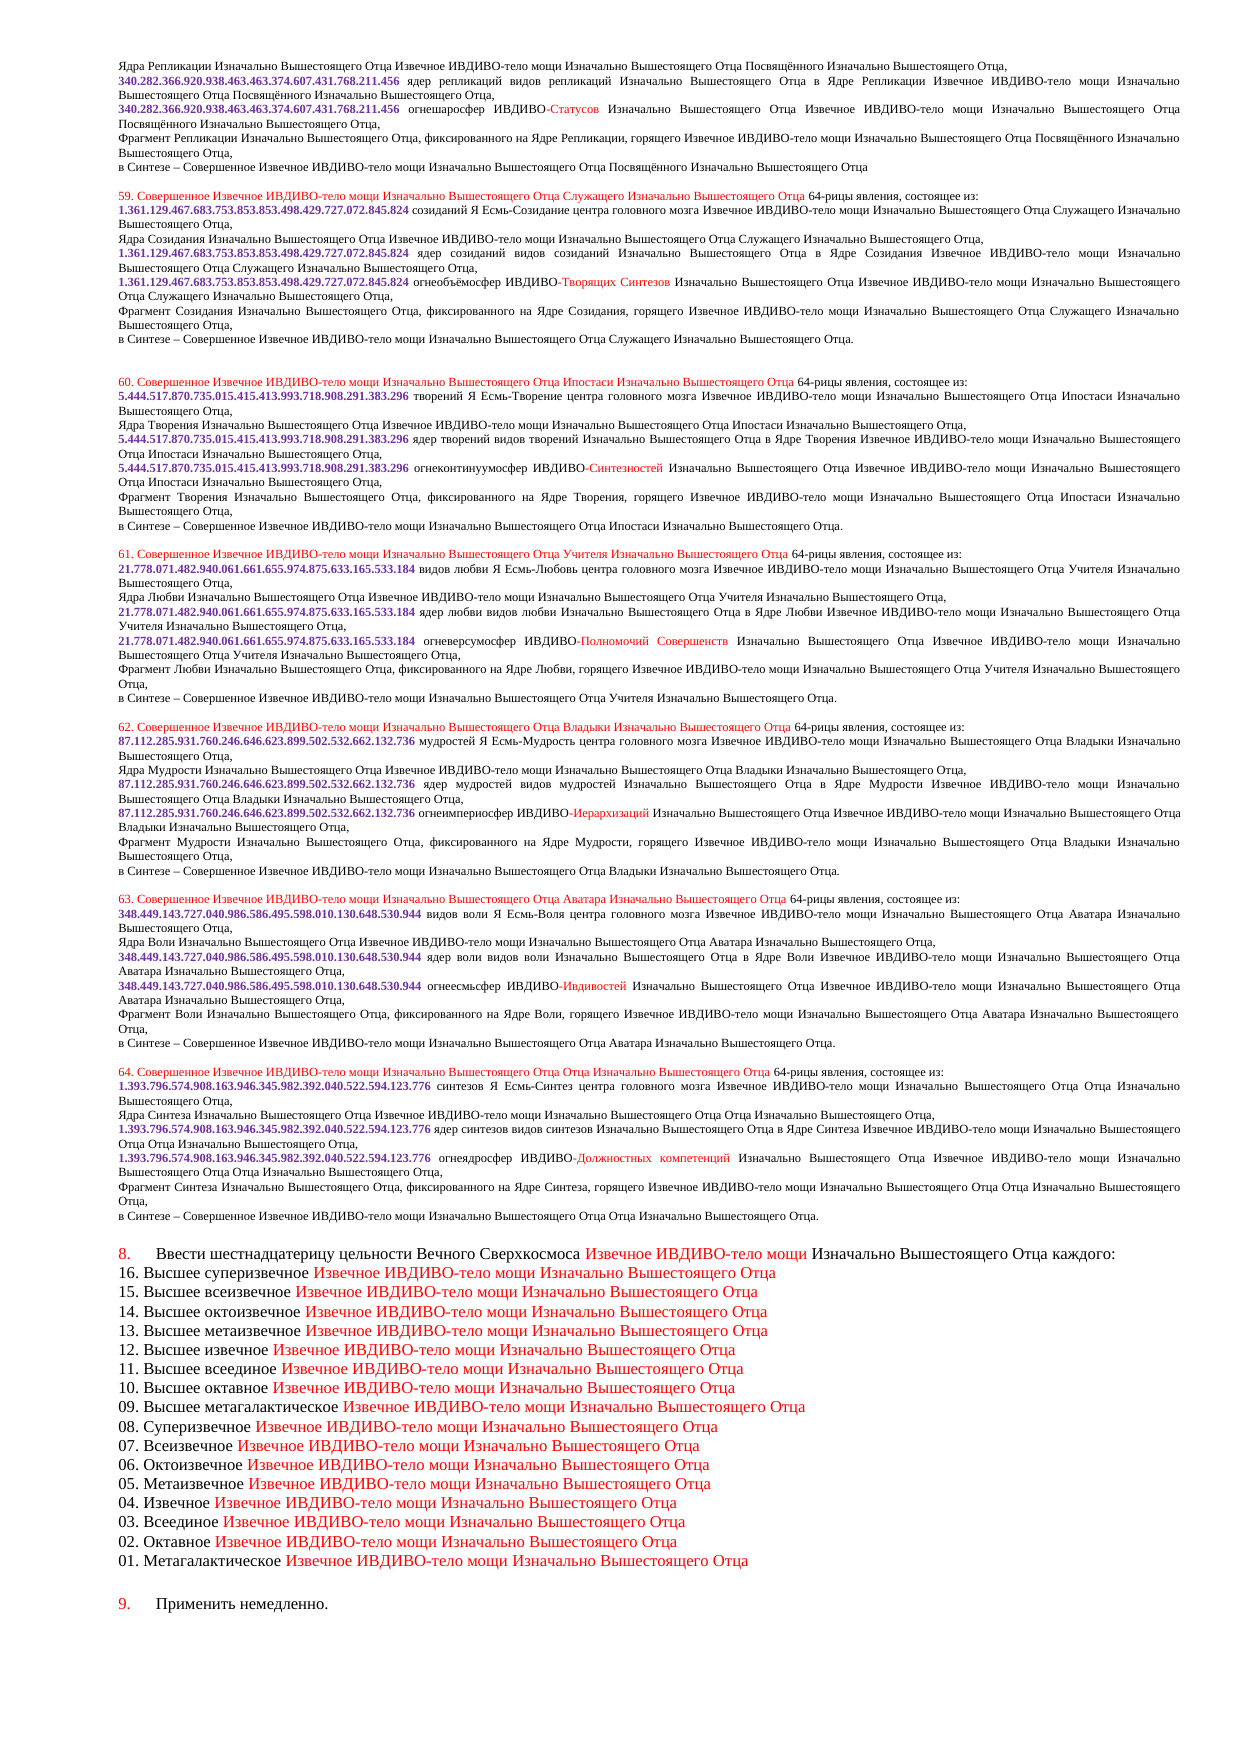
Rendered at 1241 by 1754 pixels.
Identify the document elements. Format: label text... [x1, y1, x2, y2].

text 5.444.517.870.735.015.415.413.993.718.908.291.383.296 огнеконтинуумосфер ИВДИВО-Синтезностей Изначально Вышестоящего Отца Извечное ИВДИВО-тело мощи Изначально Вышестоящего Отца Ипостаси Изначально Вышестоящего Отца, [118, 461, 1181, 489]
text в Синтезе – Совершенное Извечное ИВДИВО-тело мощи Изначально Вышестоящего Отца Служащего Изначально Вышестоящего Отца. [118, 332, 1181, 347]
text 1.361.129.467.683.753.853.853.498.429.727.072.845.824 созиданий Я Есмь-Созидание центра головного мозга Извечное ИВДИВО-тело мощи Изначально Вышестоящего Отца Служащего Изначально Вышестоящего Отца, [118, 203, 1181, 232]
text Ядра Мудрости Изначально Вышестоящего Отца Извечное ИВДИВО-тело мощи Изначально Вышестоящего Отца Владыки Изначально Вышестоящего Отца, [118, 763, 1181, 777]
text Ядра Синтеза Изначально Вышестоящего Отца Извечное ИВДИВО-тело мощи Изначально Вышестоящего Отца Отца Изначально Вышестоящего Отца, [118, 1108, 1181, 1122]
text Фрагмент Созидания Изначально Вышестоящего Отца, фиксированного на Ядре Созидания, горящего Извечное ИВДИВО-тело мощи Изначально Вышестоящего Отца Служащего Изначально Вышестоящего Отца, [118, 303, 1181, 332]
text 06. Октоизвечное Извечное ИВДИВО-тело мощи Изначально Вышестоящего Отца [118, 1455, 1181, 1474]
text в Синтезе – Совершенное Извечное ИВДИВО-тело мощи Изначально Вышестоящего Отца Ипостаси Изначально Вышестоящего Отца. [118, 518, 1181, 533]
text 1.393.796.574.908.163.946.345.982.392.040.522.594.123.776 ядер синтезов видов синтезов Изначально Вышестоящего Отца в Ядре Синтеза Извечное ИВДИВО-тело мощи Изначально Вышестоящего Отца Отца Изначально Вышестоящего Отца, [118, 1122, 1181, 1151]
text Ядра Созидания Изначально Вышестоящего Отца Извечное ИВДИВО-тело мощи Изначально Вышестоящего Отца Служащего Изначально Вышестоящего Отца, [118, 232, 1181, 246]
text 14. Высшее октоизвечное Извечное ИВДИВО-тело мощи Изначально Вышестоящего Отца [118, 1301, 1181, 1321]
text 05. Метаизвечное Извечное ИВДИВО-тело мощи Изначально Вышестоящего Отца [118, 1474, 1181, 1493]
text 340.282.366.920.938.463.463.374.607.431.768.211.456 ядер репликаций видов репликаций Изначально Вышестоящего Отца в Ядре Репликации Извечное ИВДИВО-тело мощи Изначально Вышестоящего Отца Посвящённого Изначально Вышестоящего Отца, [118, 73, 1181, 102]
text 1.361.129.467.683.753.853.853.498.429.727.072.845.824 огнеобъёмосфер ИВДИВО-Творящих Синтезов Изначально Вышестоящего Отца Извечное ИВДИВО-тело мощи Изначально Вышестоящего Отца Служащего Изначально Вышестоящего Отца, [118, 275, 1181, 303]
text 63. Совершенное Извечное ИВДИВО-тело мощи Изначально Вышестоящего Отца Аватара Изначально Вышестоящего Отца 64-рицы явления, состоящее из: [118, 892, 1181, 906]
text 16. Высшее суперизвечное Извечное ИВДИВО-тело мощи Изначально Вышестоящего Отца [118, 1263, 1181, 1282]
text 21.778.071.482.940.061.661.655.974.875.633.165.533.184 видов любви Я Есмь-Любовь центра головного мозга Извечное ИВДИВО-тело мощи Изначально Вышестоящего Отца Учителя Изначально Вышестоящего Отца, [118, 561, 1181, 590]
list Ввести шестнадцатерицу цельности Вечного Сверхкосмоса Извечное ИВДИВО-тело мощи Изначально Вышестоящего Отца каждого: [118, 1244, 1181, 1263]
text Ядра Творения Изначально Вышестоящего Отца Извечное ИВДИВО-тело мощи Изначально Вышестоящего Отца Ипостаси Изначально Вышестоящего Отца, [118, 418, 1181, 432]
text 64. Совершенное Извечное ИВДИВО-тело мощи Изначально Вышестоящего Отца Отца Изначально Вышестоящего Отца 64-рицы явления, состоящее из: [118, 1064, 1181, 1079]
text 60. Совершенное Извечное ИВДИВО-тело мощи Изначально Вышестоящего Отца Ипостаси Изначально Вышестоящего Отца 64-рицы явления, состоящее из: [118, 374, 1181, 389]
text 1.393.796.574.908.163.946.345.982.392.040.522.594.123.776 синтезов Я Есмь-Синтез центра головного мозга Извечное ИВДИВО-тело мощи Изначально Вышестоящего Отца Отца Изначально Вышестоящего Отца, [118, 1079, 1181, 1108]
text в Синтезе – Совершенное Извечное ИВДИВО-тело мощи Изначально Вышестоящего Отца Учителя Изначально Вышестоящего Отца. [118, 691, 1181, 705]
text 04. Извечное Извечное ИВДИВО-тело мощи Изначально Вышестоящего Отца [118, 1493, 1181, 1512]
text Фрагмент Воли Изначально Вышестоящего Отца, фиксированного на Ядре Воли, горящего Извечное ИВДИВО-тело мощи Изначально Вышестоящего Отца Аватара Изначально Вышестоящего Отца, [118, 1007, 1181, 1036]
text 61. Совершенное Извечное ИВДИВО-тело мощи Изначально Вышестоящего Отца Учителя Изначально Вышестоящего Отца 64-рицы явления, состоящее из: [118, 547, 1181, 561]
text Фрагмент Любви Изначально Вышестоящего Отца, фиксированного на Ядре Любви, горящего Извечное ИВДИВО-тело мощи Изначально Вышестоящего Отца Учителя Изначально Вышестоящего Отца, [118, 662, 1181, 691]
text 15. Высшее всеизвечное Извечное ИВДИВО-тело мощи Изначально Вышестоящего Отца [118, 1282, 1181, 1301]
list Применить немедленно. [118, 1593, 1181, 1613]
text 348.449.143.727.040.986.586.495.598.010.130.648.530.944 ядер воли видов воли Изначально Вышестоящего Отца в Ядре Воли Извечное ИВДИВО-тело мощи Изначально Вышестоящего Отца Аватара Изначально Вышестоящего Отца, [118, 949, 1181, 978]
text Ядра Любви Изначально Вышестоящего Отца Извечное ИВДИВО-тело мощи Изначально Вышестоящего Отца Учителя Изначально Вышестоящего Отца, [118, 590, 1181, 604]
text 87.112.285.931.760.246.646.623.899.502.532.662.132.736 огнеимпериосфер ИВДИВО-Иерархизаций Изначально Вышестоящего Отца Извечное ИВДИВО-тело мощи Изначально Вышестоящего Отца Владыки Изначально Вышестоящего Отца, [118, 806, 1181, 834]
text 348.449.143.727.040.986.586.495.598.010.130.648.530.944 видов воли Я Есмь-Воля центра головного мозга Извечное ИВДИВО-тело мощи Изначально Вышестоящего Отца Аватара Изначально Вышестоящего Отца, [118, 906, 1181, 935]
text 59. Совершенное Извечное ИВДИВО-тело мощи Изначально Вышестоящего Отца Служащего Изначально Вышестоящего Отца 64-рицы явления, состоящее из: [118, 188, 1181, 203]
text 08. Суперизвечное Извечное ИВДИВО-тело мощи Изначально Вышестоящего Отца [118, 1416, 1181, 1436]
text Ядра Репликации Изначально Вышестоящего Отца Извечное ИВДИВО-тело мощи Изначально Вышестоящего Отца Посвящённого Изначально Вышестоящего Отца, [118, 59, 1181, 73]
text Фрагмент Синтеза Изначально Вышестоящего Отца, фиксированного на Ядре Синтеза, горящего Извечное ИВДИВО-тело мощи Изначально Вышестоящего Отца Отца Изначально Вышестоящего Отца, [118, 1179, 1181, 1208]
text 348.449.143.727.040.986.586.495.598.010.130.648.530.944 огнеесмьсфер ИВДИВО-Ивдивостей Изначально Вышестоящего Отца Извечное ИВДИВО-тело мощи Изначально Вышестоящего Отца Аватара Изначально Вышестоящего Отца, [118, 978, 1181, 1007]
text 5.444.517.870.735.015.415.413.993.718.908.291.383.296 творений Я Есмь-Творение центра головного мозга Извечное ИВДИВО-тело мощи Изначально Вышестоящего Отца Ипостаси Изначально Вышестоящего Отца, [118, 389, 1181, 418]
text 21.778.071.482.940.061.661.655.974.875.633.165.533.184 ядер любви видов любви Изначально Вышестоящего Отца в Ядре Любви Извечное ИВДИВО-тело мощи Изначально Вышестоящего Отца Учителя Изначально Вышестоящего Отца, [118, 604, 1181, 633]
text 09. Высшее метагалактическое Извечное ИВДИВО-тело мощи Изначально Вышестоящего Отца [118, 1397, 1181, 1416]
text 87.112.285.931.760.246.646.623.899.502.532.662.132.736 мудростей Я Есмь-Мудрость центра головного мозга Извечное ИВДИВО-тело мощи Изначально Вышестоящего Отца Владыки Изначально Вышестоящего Отца, [118, 734, 1181, 763]
text 11. Высшее всеединое Извечное ИВДИВО-тело мощи Изначально Вышестоящего Отца [118, 1359, 1181, 1378]
text в Синтезе – Совершенное Извечное ИВДИВО-тело мощи Изначально Вышестоящего Отца Аватара Изначально Вышестоящего Отца. [118, 1036, 1181, 1050]
text Фрагмент Мудрости Изначально Вышестоящего Отца, фиксированного на Ядре Мудрости, горящего Извечное ИВДИВО-тело мощи Изначально Вышестоящего Отца Владыки Изначально Вышестоящего Отца, [118, 834, 1181, 863]
text 5.444.517.870.735.015.415.413.993.718.908.291.383.296 ядер творений видов творений Изначально Вышестоящего Отца в Ядре Творения Извечное ИВДИВО-тело мощи Изначально Вышестоящего Отца Ипостаси Изначально Вышестоящего Отца, [118, 432, 1181, 461]
text 21.778.071.482.940.061.661.655.974.875.633.165.533.184 огневерсумосфер ИВДИВО-Полномочий Совершенств Изначально Вышестоящего Отца Извечное ИВДИВО-тело мощи Изначально Вышестоящего Отца Учителя Изначально Вышестоящего Отца, [118, 633, 1181, 662]
text 62. Совершенное Извечное ИВДИВО-тело мощи Изначально Вышестоящего Отца Владыки Изначально Вышестоящего Отца 64-рицы явления, состоящее из: [118, 719, 1181, 734]
text 340.282.366.920.938.463.463.374.607.431.768.211.456 огнешаросфер ИВДИВО-Статусов Изначально Вышестоящего Отца Извечное ИВДИВО-тело мощи Изначально Вышестоящего Отца Посвящённого Изначально Вышестоящего Отца, [118, 102, 1181, 131]
text в Синтезе – Совершенное Извечное ИВДИВО-тело мощи Изначально Вышестоящего Отца Отца Изначально Вышестоящего Отца. [118, 1208, 1181, 1223]
text 01. Метагалактическое Извечное ИВДИВО-тело мощи Изначально Вышестоящего Отца [118, 1551, 1181, 1570]
text 02. Октавное Извечное ИВДИВО-тело мощи Изначально Вышестоящего Отца [118, 1531, 1181, 1551]
text 03. Всеединое Извечное ИВДИВО-тело мощи Изначально Вышестоящего Отца [118, 1512, 1181, 1531]
text 1.361.129.467.683.753.853.853.498.429.727.072.845.824 ядер созиданий видов созиданий Изначально Вышестоящего Отца в Ядре Созидания Извечное ИВДИВО-тело мощи Изначально Вышестоящего Отца Служащего Изначально Вышестоящего Отца, [118, 246, 1181, 275]
text 1.393.796.574.908.163.946.345.982.392.040.522.594.123.776 огнеядросфер ИВДИВО-Должностных компетенций Изначально Вышестоящего Отца Извечное ИВДИВО-тело мощи Изначально Вышестоящего Отца Отца Изначально Вышестоящего Отца, [118, 1151, 1181, 1179]
text Ядра Воли Изначально Вышестоящего Отца Извечное ИВДИВО-тело мощи Изначально Вышестоящего Отца Аватара Изначально Вышестоящего Отца, [118, 935, 1181, 949]
text 07. Всеизвечное Извечное ИВДИВО-тело мощи Изначально Вышестоящего Отца [118, 1436, 1181, 1455]
text в Синтезе – Совершенное Извечное ИВДИВО-тело мощи Изначально Вышестоящего Отца Владыки Изначально Вышестоящего Отца. [118, 863, 1181, 878]
text 12. Высшее извечное Извечное ИВДИВО-тело мощи Изначально Вышестоящего Отца [118, 1340, 1181, 1359]
text Фрагмент Репликации Изначально Вышестоящего Отца, фиксированного на Ядре Репликации, горящего Извечное ИВДИВО-тело мощи Изначально Вышестоящего Отца Посвящённого Изначально Вышестоящего Отца, [118, 131, 1181, 160]
text в Синтезе – Совершенное Извечное ИВДИВО-тело мощи Изначально Вышестоящего Отца Посвящённого Изначально Вышестоящего Отца [118, 160, 1181, 174]
text 87.112.285.931.760.246.646.623.899.502.532.662.132.736 ядер мудростей видов мудростей Изначально Вышестоящего Отца в Ядре Мудрости Извечное ИВДИВО-тело мощи Изначально Вышестоящего Отца Владыки Изначально Вышестоящего Отца, [118, 777, 1181, 806]
text 13. Высшее метаизвечное Извечное ИВДИВО-тело мощи Изначально Вышестоящего Отца [118, 1321, 1181, 1340]
text Фрагмент Творения Изначально Вышестоящего Отца, фиксированного на Ядре Творения, горящего Извечное ИВДИВО-тело мощи Изначально Вышестоящего Отца Ипостаси Изначально Вышестоящего Отца, [118, 489, 1181, 518]
text 10. Высшее октавное Извечное ИВДИВО-тело мощи Изначально Вышестоящего Отца [118, 1378, 1181, 1397]
